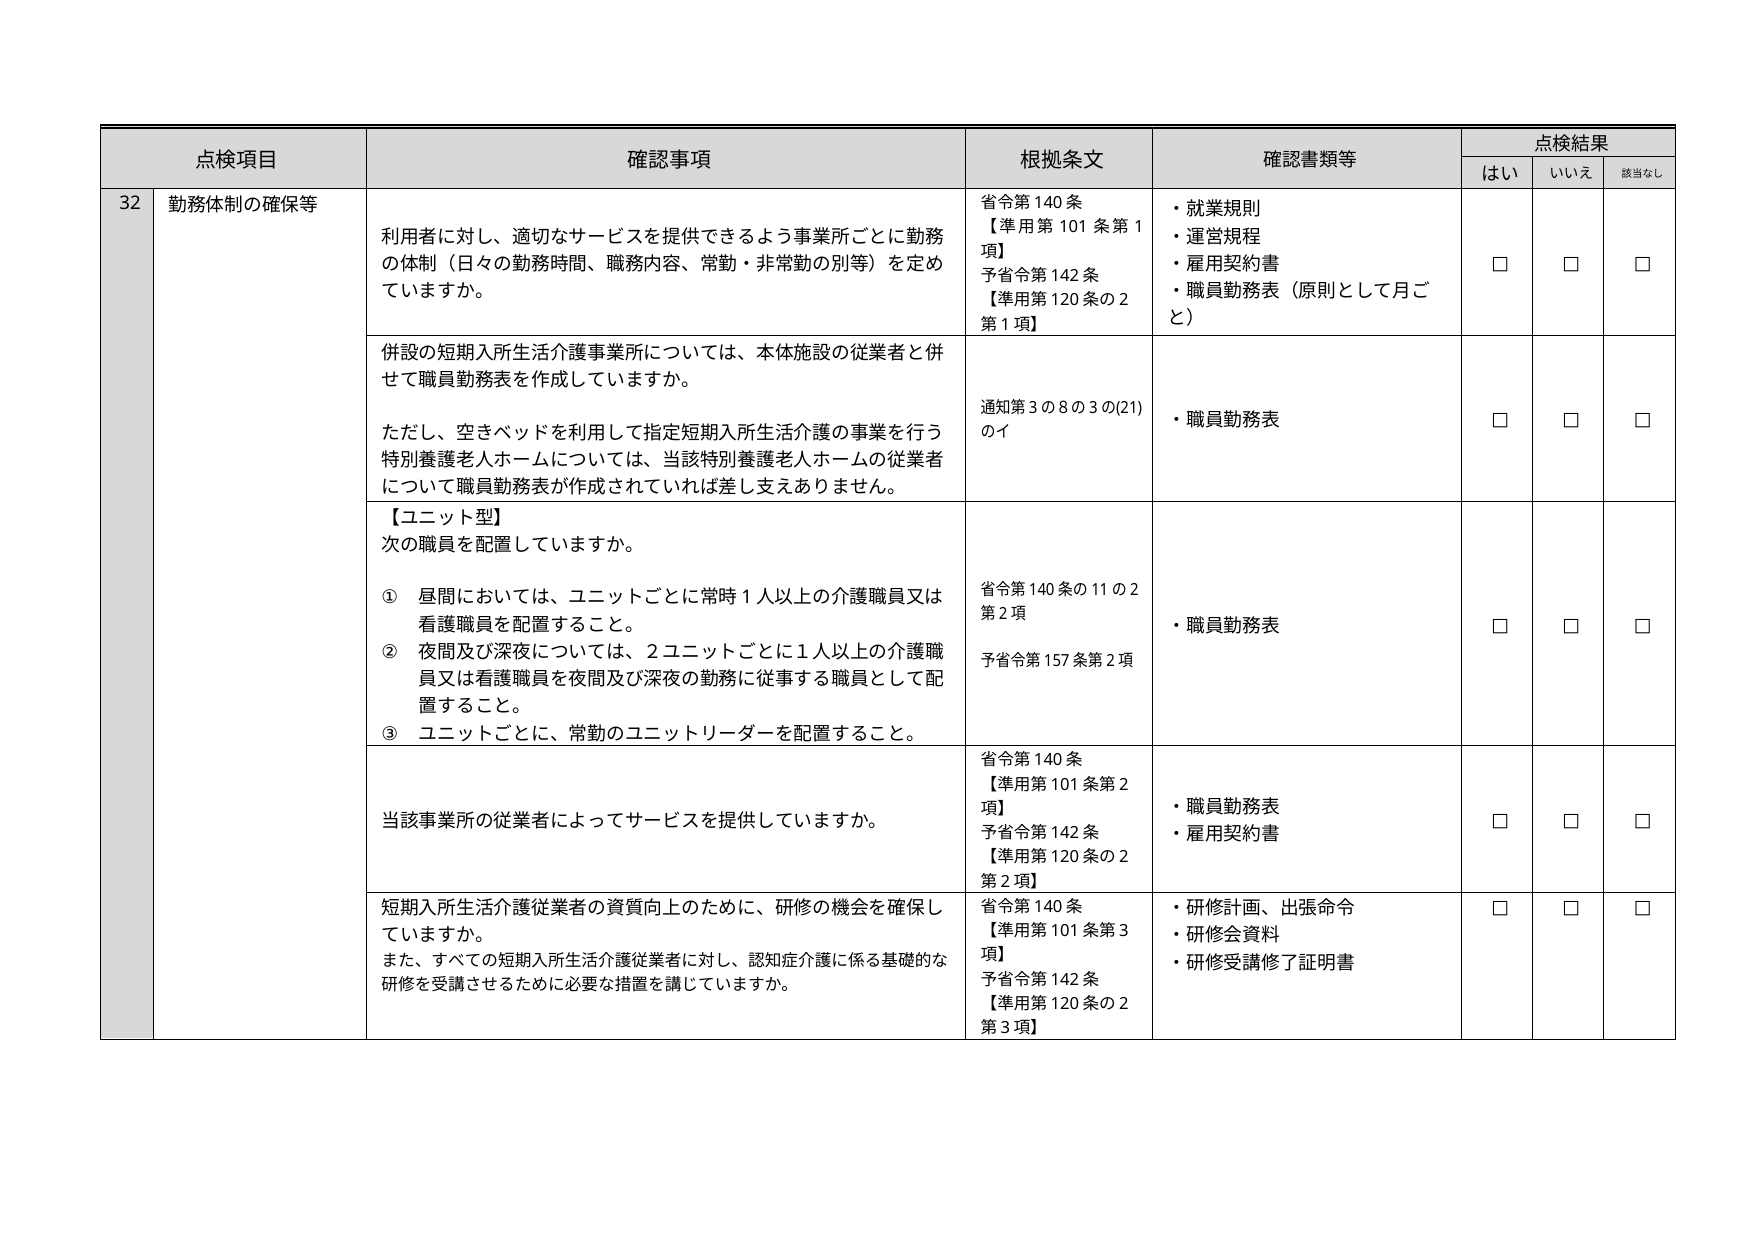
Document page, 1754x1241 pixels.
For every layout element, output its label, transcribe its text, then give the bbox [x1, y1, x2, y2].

table_cell □ [1533, 189, 1603, 335]
table_cell 省令第140条 【準用第101条第3項】 予省令第142条 【準用第120条の2 第3項】 [966, 893, 1152, 1038]
table_cell □ [1533, 502, 1603, 745]
table_cell ・職員勤務表 [1153, 336, 1461, 501]
table_cell 省令第140条の11の2 第2項 予省令第157条第2項 [966, 502, 1152, 745]
table_cell □ [1462, 893, 1532, 1038]
table_cell 省令第140条 【準用第101条第2項】 予省令第142条 【準用第120条の2 第2項】 [966, 746, 1152, 892]
table_cell ・職員勤務表 [1153, 502, 1461, 745]
table_cell 勤務体制の確保等 [154, 189, 366, 1038]
table_header 点検結果 [1462, 129, 1675, 156]
table_cell □ [1604, 189, 1675, 335]
table_cell 利用者に対し、適切なサービスを提供できるよう事業所ごとに勤務の体制（日々の勤務時間、職務内容、常勤・非常勤の別等）を定めていますか。 [367, 189, 965, 335]
table_cell 短期入所生活介護従業者の資質向上のために、研修の機会を確保していますか。 また、すべての短期入所生活介護従業者に対し、認知症介護に係る基礎的な研修を受講させるために必要な措置を講じていますか。 [367, 893, 965, 1038]
table_cell ・研修計画、出張命令 ・研修会資料 ・研修受講修了証明書 [1153, 893, 1461, 1038]
table_cell 【ユニット型】 次の職員を配置していますか。 昼間においては、ユニットごとに常時1人以上の介護職員又は看護職員を配置すること。 夜間及び深夜については、２ユニットごとに１人以上の介護職員又は看護職員を夜間及び深夜の勤務に従事する職員として配置すること。 ユニットごとに、常勤のユニットリーダーを配置すること。 [367, 502, 965, 745]
table_cell 該当なし [1604, 157, 1675, 188]
table_header 根拠条文 [966, 129, 1152, 188]
table_cell ・就業規則 ・運営規程 ・雇用契約書 ・職員勤務表（原則として月ごと） [1153, 189, 1461, 335]
table_cell 当該事業所の従業者によってサービスを提供していますか。 [367, 746, 965, 892]
table_header 確認書類等 [1153, 129, 1461, 188]
table_cell □ [1533, 336, 1603, 501]
table_cell 32 [101, 189, 153, 1038]
table_cell □ [1604, 502, 1675, 745]
table_cell □ [1604, 336, 1675, 501]
table_cell □ [1462, 502, 1532, 745]
table_cell □ [1462, 746, 1532, 892]
table_header 点検項目 [101, 129, 366, 188]
table_cell □ [1533, 893, 1603, 1038]
table_cell いいえ [1533, 157, 1603, 188]
table_cell □ [1462, 336, 1532, 501]
table_cell □ [1604, 893, 1675, 1038]
table_cell ・職員勤務表 ・雇用契約書 [1153, 746, 1461, 892]
table_cell 省令第140条 【準用第101条第1項】 予省令第142条 【準用第120条の2 第1項】 [966, 189, 1152, 335]
table_cell はい [1462, 157, 1532, 188]
table_cell □ [1533, 746, 1603, 892]
table_cell 併設の短期入所生活介護事業所については、本体施設の従業者と併せて職員勤務表を作成していますか。 ただし、空きベッドを利用して指定短期入所生活介護の事業を行う特別養護老人ホームについては、当該特別養護老人ホームの従業者について職員勤務表が作成されていれば差し支えありません。 [367, 336, 965, 501]
table_cell □ [1462, 189, 1532, 335]
table_header 確認事項 [367, 129, 965, 188]
table_cell □ [1604, 746, 1675, 892]
table_cell 通知第3の８の3の(21)のイ [966, 336, 1152, 501]
